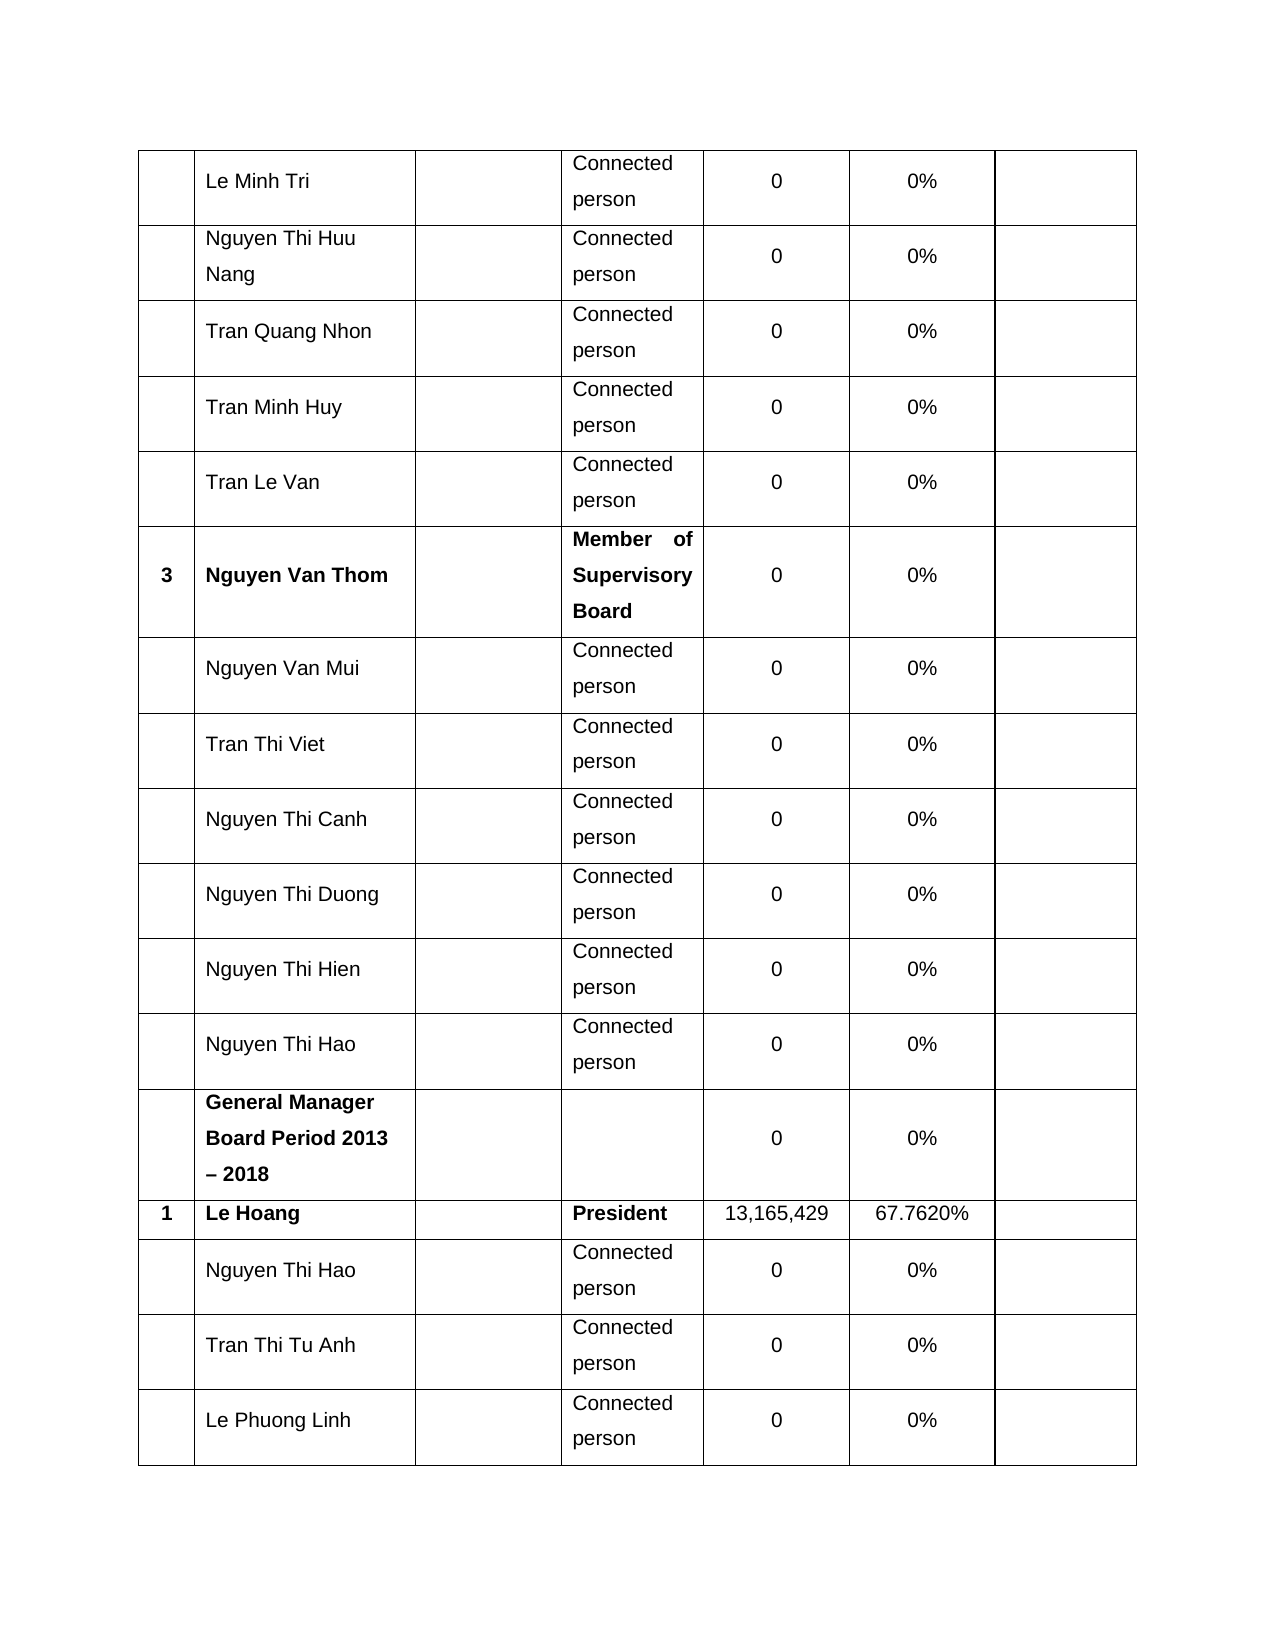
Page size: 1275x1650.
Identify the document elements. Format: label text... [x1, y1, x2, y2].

table_cell [139, 939, 194, 1013]
table_cell Nguyen Thi Hien [195, 939, 415, 1013]
table_cell Connected person [562, 1315, 703, 1389]
table_cell 67.7620% [850, 1201, 994, 1239]
table_cell 0% [850, 714, 994, 788]
table_cell [996, 1090, 1136, 1199]
table_cell 0% [850, 864, 994, 938]
table_cell Tran Minh Huy [195, 377, 415, 451]
table_cell [139, 638, 194, 712]
table_cell 0 [704, 301, 849, 376]
table_cell [996, 527, 1136, 637]
table_cell [139, 789, 194, 863]
table_cell Connected person [562, 939, 703, 1013]
table_cell [996, 1315, 1136, 1389]
table_cell Le Minh Tri [195, 151, 415, 225]
table_cell [996, 789, 1136, 863]
table_cell Nguyen Van Mui [195, 638, 415, 712]
table_cell Tran Le Van [195, 452, 415, 526]
table_cell Nguyen Thi Hao [195, 1014, 415, 1088]
table_cell [139, 226, 194, 300]
table_cell [416, 864, 561, 938]
table_cell 0 [704, 1014, 849, 1088]
table_cell 0% [850, 151, 994, 225]
table_cell [139, 1014, 194, 1088]
table_cell 0% [850, 452, 994, 526]
table_cell 0% [850, 1390, 994, 1464]
table_cell Nguyen Thi Huu Nang [195, 226, 415, 300]
table_cell [139, 1315, 194, 1389]
table_cell Connected person [562, 789, 703, 863]
table_cell [416, 789, 561, 863]
table_cell [996, 452, 1136, 526]
table_cell Tran Quang Nhon [195, 301, 415, 376]
table_cell [416, 1390, 561, 1464]
table_cell 0 [704, 864, 849, 938]
table_cell [996, 1390, 1136, 1464]
table_cell 0 [704, 1240, 849, 1314]
table_cell [416, 377, 561, 451]
table_cell Connected person [562, 452, 703, 526]
table_cell Connected person [562, 377, 703, 451]
table_cell [139, 1240, 194, 1314]
table_cell 0% [850, 1240, 994, 1314]
table_cell [139, 377, 194, 451]
table_cell Connected person [562, 638, 703, 712]
table_cell [416, 1090, 561, 1199]
table_cell Connected person [562, 864, 703, 938]
table_cell [996, 864, 1136, 938]
table_cell [139, 452, 194, 526]
table_cell [416, 714, 561, 788]
table_cell [996, 1201, 1136, 1239]
table_cell [996, 301, 1136, 376]
table_cell Connected person [562, 301, 703, 376]
table_cell 0 [704, 638, 849, 712]
table_cell Tran Thi Tu Anh [195, 1315, 415, 1389]
table_cell Nguyen Van Thom [195, 527, 415, 637]
table_cell Connected person [562, 1014, 703, 1088]
table_cell Connected person [562, 226, 703, 300]
table_cell [996, 377, 1136, 451]
table_cell 0 [704, 1390, 849, 1464]
table_cell 0% [850, 1090, 994, 1199]
table_cell [416, 527, 561, 637]
table_cell [139, 864, 194, 938]
table_cell Connected person [562, 714, 703, 788]
table_cell 0 [704, 226, 849, 300]
table_cell [416, 939, 561, 1013]
table_cell 13,165,429 [704, 1201, 849, 1239]
table_cell Tran Thi Viet [195, 714, 415, 788]
table_cell [996, 638, 1136, 712]
table_cell [416, 151, 561, 225]
table_cell [416, 1201, 561, 1239]
table_cell 0% [850, 789, 994, 863]
table_cell Nguyen Thi Duong [195, 864, 415, 938]
table_cell 0% [850, 638, 994, 712]
table_cell [996, 939, 1136, 1013]
table_cell 0 [704, 1315, 849, 1389]
table_cell 0 [704, 939, 849, 1013]
table_cell 0% [850, 527, 994, 637]
table_cell [996, 151, 1136, 225]
table_cell Member of Supervisory Board [562, 527, 703, 637]
table_cell [996, 1240, 1136, 1314]
table_cell [996, 714, 1136, 788]
table_cell 0% [850, 939, 994, 1013]
table_cell 0 [704, 377, 849, 451]
table_cell Nguyen Thi Canh [195, 789, 415, 863]
table_cell [139, 151, 194, 225]
table_cell 1 [139, 1201, 194, 1239]
table_cell 0% [850, 301, 994, 376]
table_cell 3 [139, 527, 194, 637]
table_cell 0 [704, 714, 849, 788]
table_cell [416, 1240, 561, 1314]
table_cell Nguyen Thi Hao [195, 1240, 415, 1314]
table_cell 0 [704, 527, 849, 637]
table_cell 0% [850, 377, 994, 451]
table_cell Connected person [562, 1390, 703, 1464]
table_cell [139, 714, 194, 788]
table_cell 0 [704, 789, 849, 863]
table_cell [562, 1090, 703, 1199]
table_cell 0 [704, 452, 849, 526]
table_cell [139, 1090, 194, 1199]
table_cell Connected person [562, 151, 703, 225]
table_cell [416, 1014, 561, 1088]
table_cell Le Hoang [195, 1201, 415, 1239]
table_cell Le Phuong Linh [195, 1390, 415, 1464]
table_cell 0 [704, 1090, 849, 1199]
table_cell 0% [850, 1315, 994, 1389]
table_cell [416, 638, 561, 712]
table_cell General Manager Board Period 2013 – 2018 [195, 1090, 415, 1199]
table_cell 0 [704, 151, 849, 225]
table_cell [416, 452, 561, 526]
table_cell [416, 1315, 561, 1389]
table_cell 0% [850, 1014, 994, 1088]
table_cell [996, 226, 1136, 300]
table_cell [139, 1390, 194, 1464]
table_cell [416, 226, 561, 300]
table_cell [139, 301, 194, 376]
table_cell Connected person [562, 1240, 703, 1314]
table_cell [416, 301, 561, 376]
table_cell President [562, 1201, 703, 1239]
table_cell 0% [850, 226, 994, 300]
table_cell [996, 1014, 1136, 1088]
